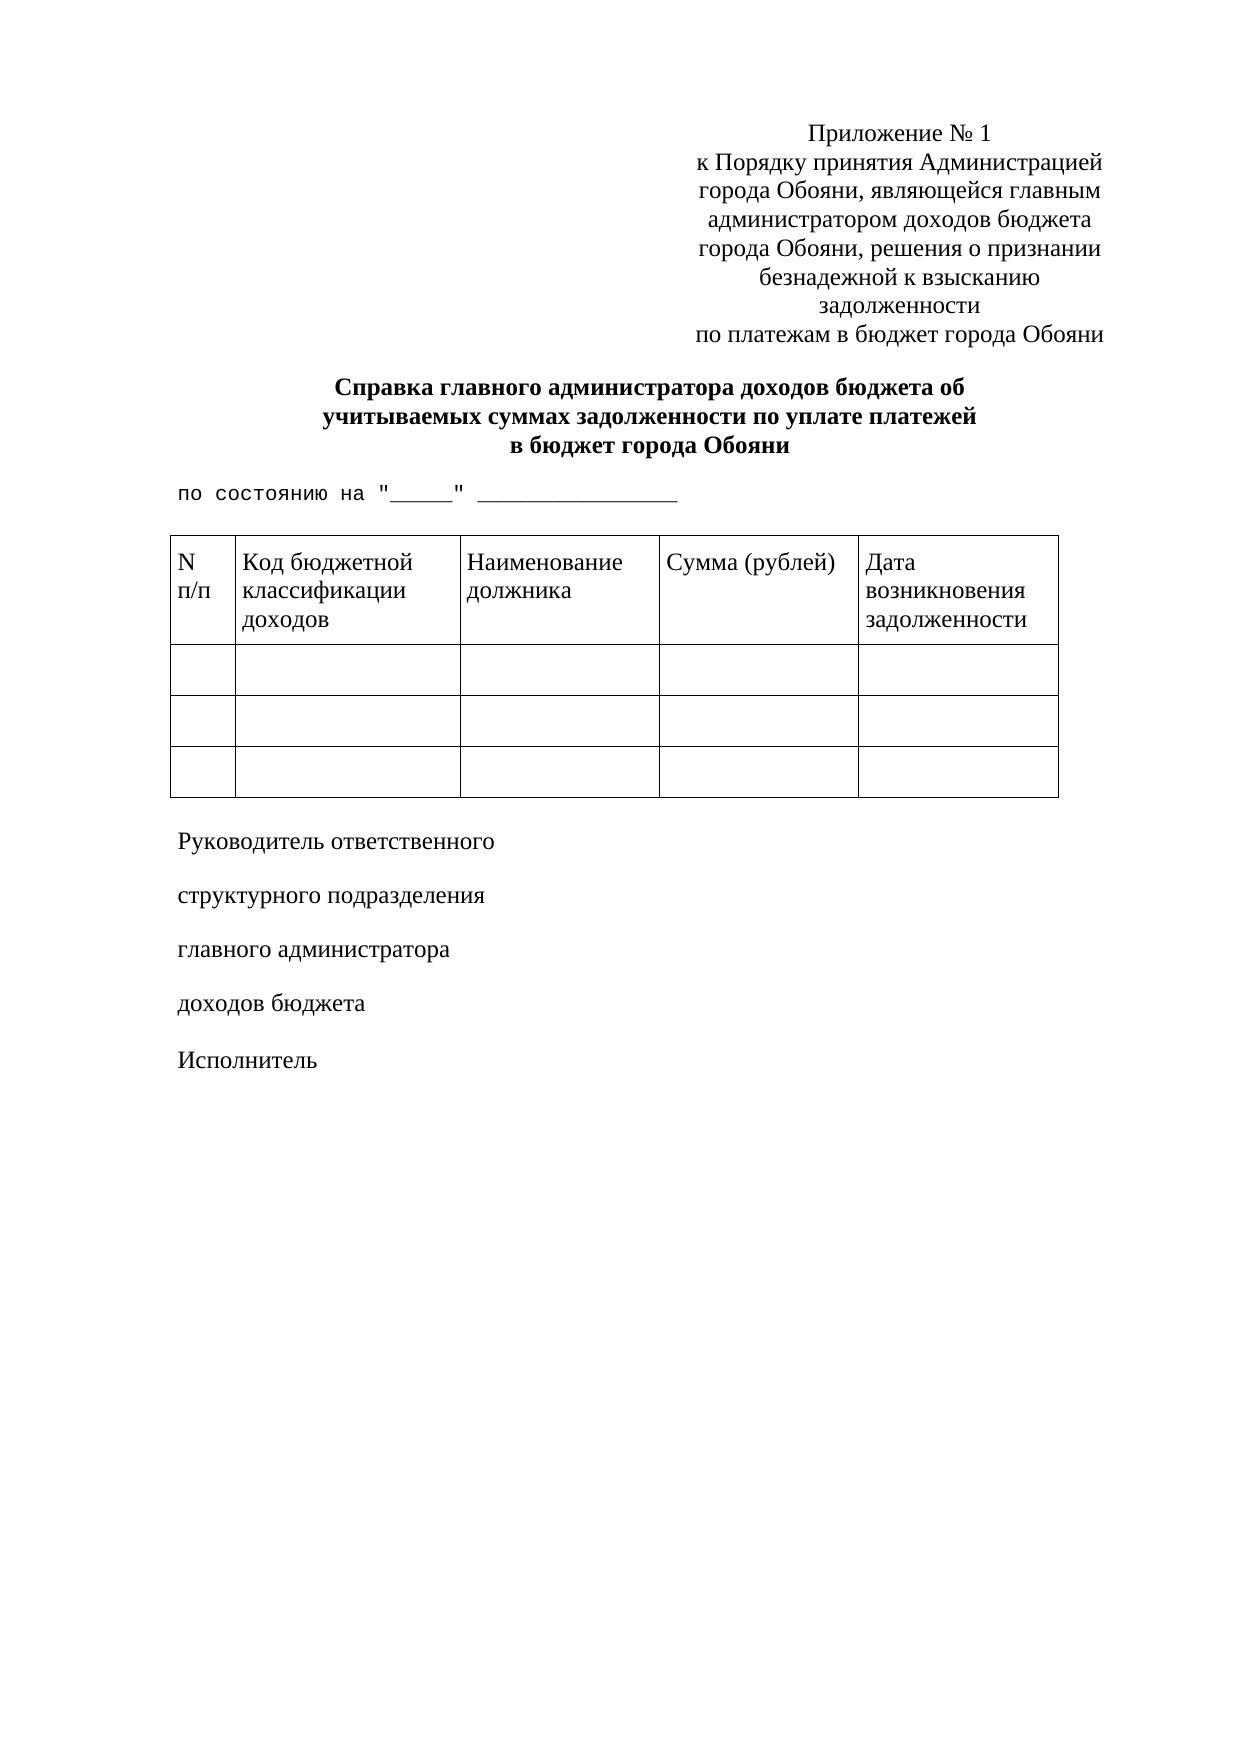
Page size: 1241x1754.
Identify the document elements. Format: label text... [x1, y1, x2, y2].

table_cell [236, 747, 460, 797]
table_header Код бюджетной классификации доходов [236, 536, 460, 643]
table_cell [171, 747, 235, 797]
table_cell [461, 747, 659, 797]
text в бюджет города Обояни [177, 430, 1122, 458]
text Исполнитель [177, 1045, 1122, 1074]
text учитываемых суммах задолженности по уплате платежей [177, 401, 1122, 430]
table_cell [859, 747, 1058, 797]
table_cell [660, 747, 858, 797]
text Приложение № 1 [677, 118, 1122, 147]
text города Обояни, являющейся главным администратором доходов бюджета города Обояни, решения о признании безнадежной к взысканию задолженности [677, 176, 1122, 319]
text доходов бюджета [177, 988, 1122, 1016]
table_cell [171, 645, 235, 694]
table_cell [859, 696, 1058, 746]
text к Порядку принятия Администрацией [677, 147, 1122, 176]
table_cell [859, 645, 1058, 694]
text по состоянию на "_____" ________________ [177, 482, 1122, 506]
text Справка главного администратора доходов бюджета об [177, 372, 1122, 401]
text Руководитель ответственного [177, 826, 1122, 855]
text по платежам в бюджет города Обояни [677, 319, 1122, 348]
table_cell [461, 645, 659, 694]
table_header N п/п [171, 536, 235, 643]
text структурного подразделения [177, 880, 1122, 909]
table_cell [461, 696, 659, 746]
table_cell [236, 696, 460, 746]
table_cell [660, 696, 858, 746]
table_cell [236, 645, 460, 694]
table_cell [171, 696, 235, 746]
table_header Наименование должника [461, 536, 659, 643]
table_header Сумма (рублей) [660, 536, 858, 643]
text главного администратора [177, 934, 1122, 963]
table_header Дата возникновения задолженности [859, 536, 1058, 643]
table_cell [660, 645, 858, 694]
